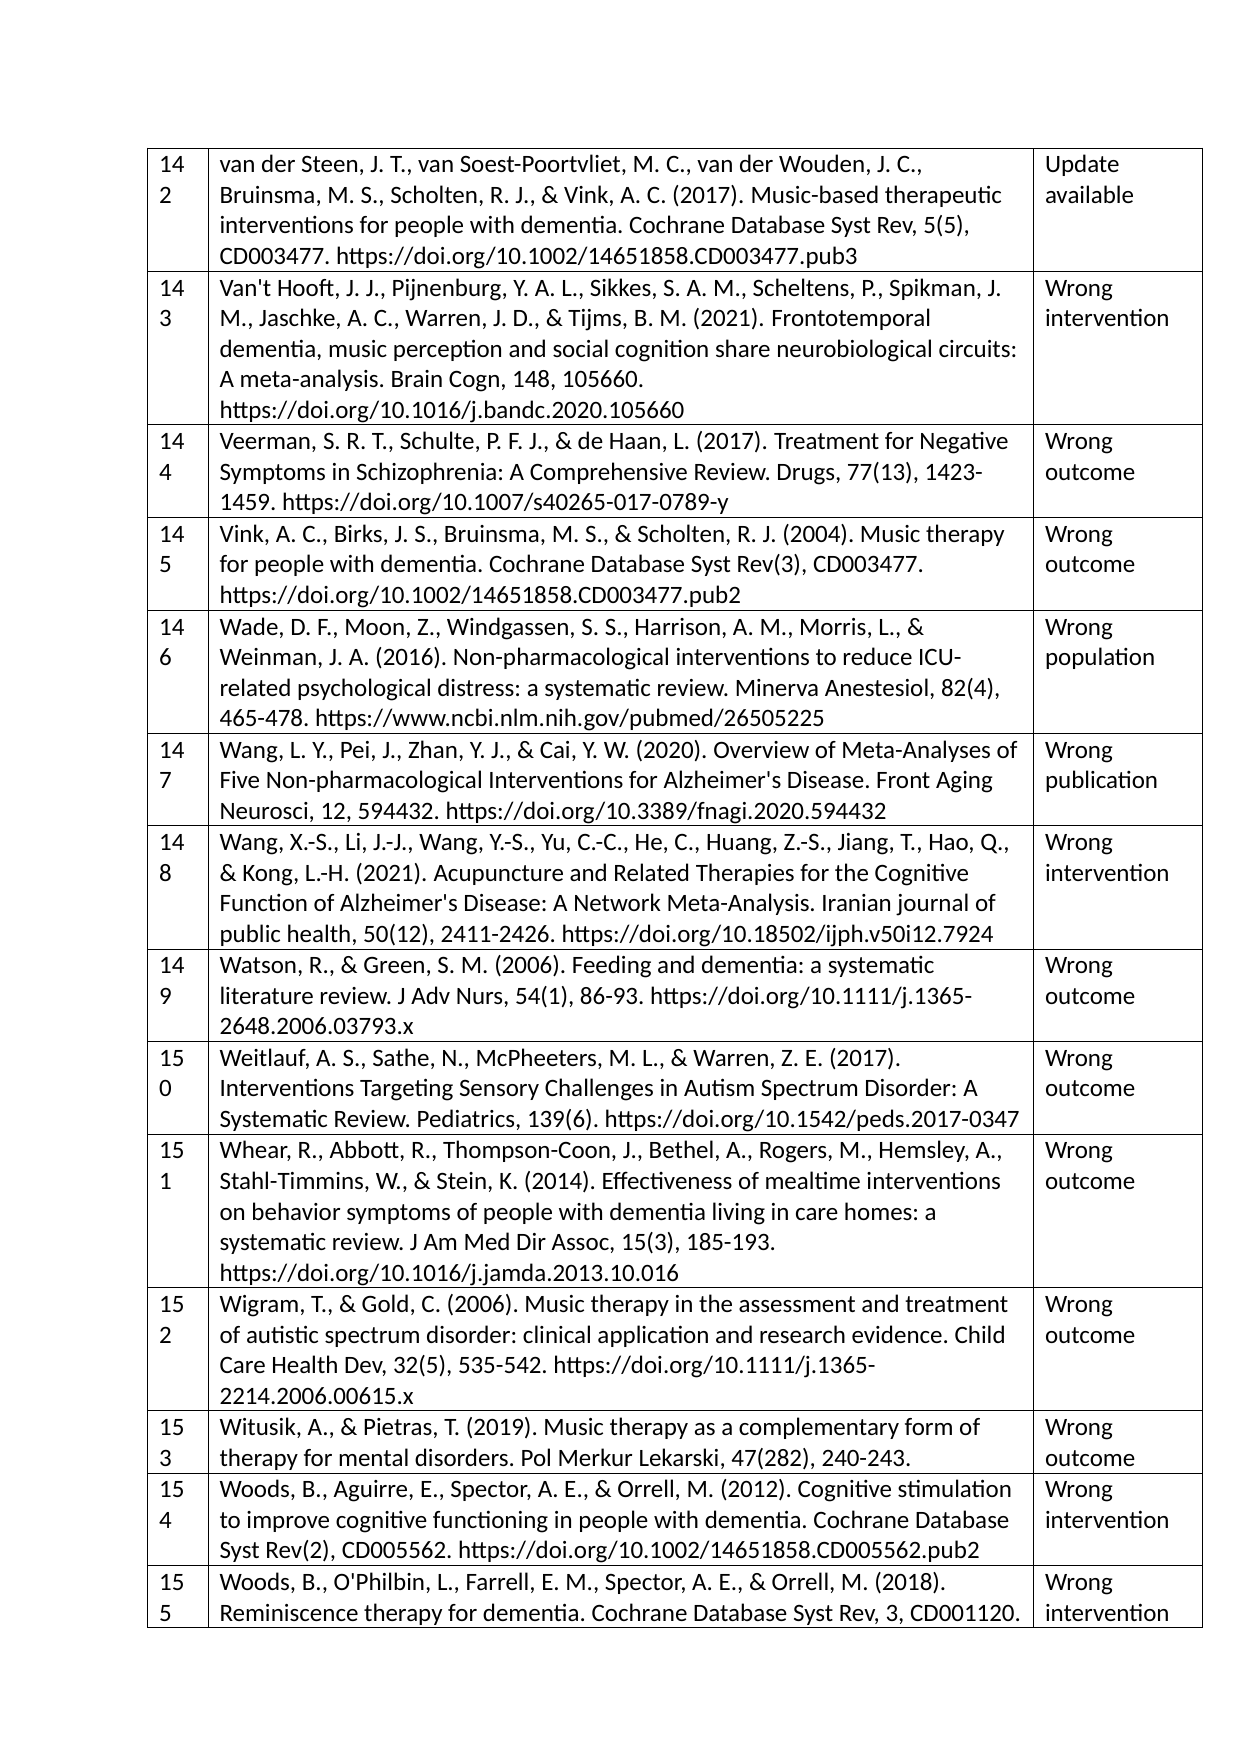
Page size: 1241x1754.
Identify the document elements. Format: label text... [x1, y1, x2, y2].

table_cell 150 [148, 1042, 208, 1134]
table_cell 147 [148, 734, 208, 825]
table_cell 144 [148, 425, 208, 517]
table_cell 153 [148, 1411, 208, 1472]
table_cell Whear, R., Abbott, R., Thompson-Coon, J., Bethel, A., Rogers, M., Hemsley, A., Stahl-Timmins, W., & Stein, K. (2014). Effectiveness of mealtime interventions on behavior symptoms of people with dementia living in care homes: a systematic review. J Am Med Dir Assoc, 15(3), 185-193. https://doi.org/10.1016/j.jamda.2013.10.016 [209, 1135, 1033, 1287]
table_cell Weitlauf, A. S., Sathe, N., McPheeters, M. L., & Warren, Z. E. (2017). Interventions Targeting Sensory Challenges in Autism Spectrum Disorder: A Systematic Review. Pediatrics, 139(6). https://doi.org/10.1542/peds.2017-0347 [209, 1042, 1033, 1134]
table_cell 154 [148, 1474, 208, 1565]
table_cell Wrong publication [1034, 734, 1202, 825]
table_cell Wang, L. Y., Pei, J., Zhan, Y. J., & Cai, Y. W. (2020). Overview of Meta-Analyses of Five Non-pharmacological Interventions for Alzheimer's Disease. Front Aging Neurosci, 12, 594432. https://doi.org/10.3389/fnagi.2020.594432 [209, 734, 1033, 825]
table_cell Witusik, A., & Pietras, T. (2019). Music therapy as a complementary form of therapy for mental disorders. Pol Merkur Lekarski, 47(282), 240-243. [209, 1411, 1033, 1472]
table_cell Vink, A. C., Birks, J. S., Bruinsma, M. S., & Scholten, R. J. (2004). Music therapy for people with dementia. Cochrane Database Syst Rev(3), CD003477. https://doi.org/10.1002/14651858.CD003477.pub2 [209, 518, 1033, 609]
table_cell Wrong outcome [1034, 950, 1202, 1041]
table_cell Wade, D. F., Moon, Z., Windgassen, S. S., Harrison, A. M., Morris, L., & Weinman, J. A. (2016). Non-pharmacological interventions to reduce ICU-related psychological distress: a systematic review. Minerva Anestesiol, 82(4), 465-478. https://www.ncbi.nlm.nih.gov/pubmed/26505225 [209, 611, 1033, 733]
table_cell Wrong outcome [1034, 1135, 1202, 1287]
table_cell Wang, X.-S., Li, J.-J., Wang, Y.-S., Yu, C.-C., He, C., Huang, Z.-S., Jiang, T., Hao, Q., & Kong, L.-H. (2021). Acupuncture and Related Therapies for the Cognitive Function of Alzheimer's Disease: A Network Meta-Analysis. Iranian journal of public health, 50(12), 2411-2426. https://doi.org/10.18502/ijph.v50i12.7924 [209, 826, 1033, 948]
table_cell 149 [148, 950, 208, 1041]
table_cell Wrong intervention [1034, 1474, 1202, 1565]
table_cell 146 [148, 611, 208, 733]
table_cell Wigram, T., & Gold, C. (2006). Music therapy in the assessment and treatment of autistic spectrum disorder: clinical application and research evidence. Child Care Health Dev, 32(5), 535-542. https://doi.org/10.1111/j.1365-2214.2006.00615.x [209, 1288, 1033, 1410]
table_cell Wrong outcome [1034, 1288, 1202, 1410]
table_cell Wrong outcome [1034, 518, 1202, 609]
table_cell Watson, R., & Green, S. M. (2006). Feeding and dementia: a systematic literature review. J Adv Nurs, 54(1), 86-93. https://doi.org/10.1111/j.1365-2648.2006.03793.x [209, 950, 1033, 1041]
table_cell 151 [148, 1135, 208, 1287]
table_cell 142 [148, 149, 208, 271]
table_cell Update available [1034, 149, 1202, 271]
table_cell Wrong outcome [1034, 1042, 1202, 1134]
table_cell 145 [148, 518, 208, 609]
table_cell Wrong intervention [1034, 272, 1202, 424]
table_cell 155 [148, 1566, 208, 1627]
table_cell Woods, B., Aguirre, E., Spector, A. E., & Orrell, M. (2012). Cognitive stimulation to improve cognitive functioning in people with dementia. Cochrane Database Syst Rev(2), CD005562. https://doi.org/10.1002/14651858.CD005562.pub2 [209, 1474, 1033, 1565]
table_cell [209, 1566, 1033, 1627]
table_cell Wrong outcome [1034, 425, 1202, 517]
table_cell Veerman, S. R. T., Schulte, P. F. J., & de Haan, L. (2017). Treatment for Negative Symptoms in Schizophrenia: A Comprehensive Review. Drugs, 77(13), 1423-1459. https://doi.org/10.1007/s40265-017-0789-y [209, 425, 1033, 517]
table_cell Wrong intervention [1034, 826, 1202, 948]
table_cell van der Steen, J. T., van Soest-Poortvliet, M. C., van der Wouden, J. C., Bruinsma, M. S., Scholten, R. J., & Vink, A. C. (2017). Music-based therapeutic interventions for people with dementia. Cochrane Database Syst Rev, 5(5), CD003477. https://doi.org/10.1002/14651858.CD003477.pub3 [209, 149, 1033, 271]
table_cell Wrong outcome [1034, 1411, 1202, 1472]
table_cell Van't Hooft, J. J., Pijnenburg, Y. A. L., Sikkes, S. A. M., Scheltens, P., Spikman, J. M., Jaschke, A. C., Warren, J. D., & Tijms, B. M. (2021). Frontotemporal dementia, music perception and social cognition share neurobiological circuits: A meta-analysis. Brain Cogn, 148, 105660. https://doi.org/10.1016/j.bandc.2020.105660 [209, 272, 1033, 424]
table_cell 148 [148, 826, 208, 948]
table_cell 152 [148, 1288, 208, 1410]
table_cell Wrong intervention [1034, 1566, 1202, 1627]
table_cell Wrong population [1034, 611, 1202, 733]
table_cell 143 [148, 272, 208, 424]
